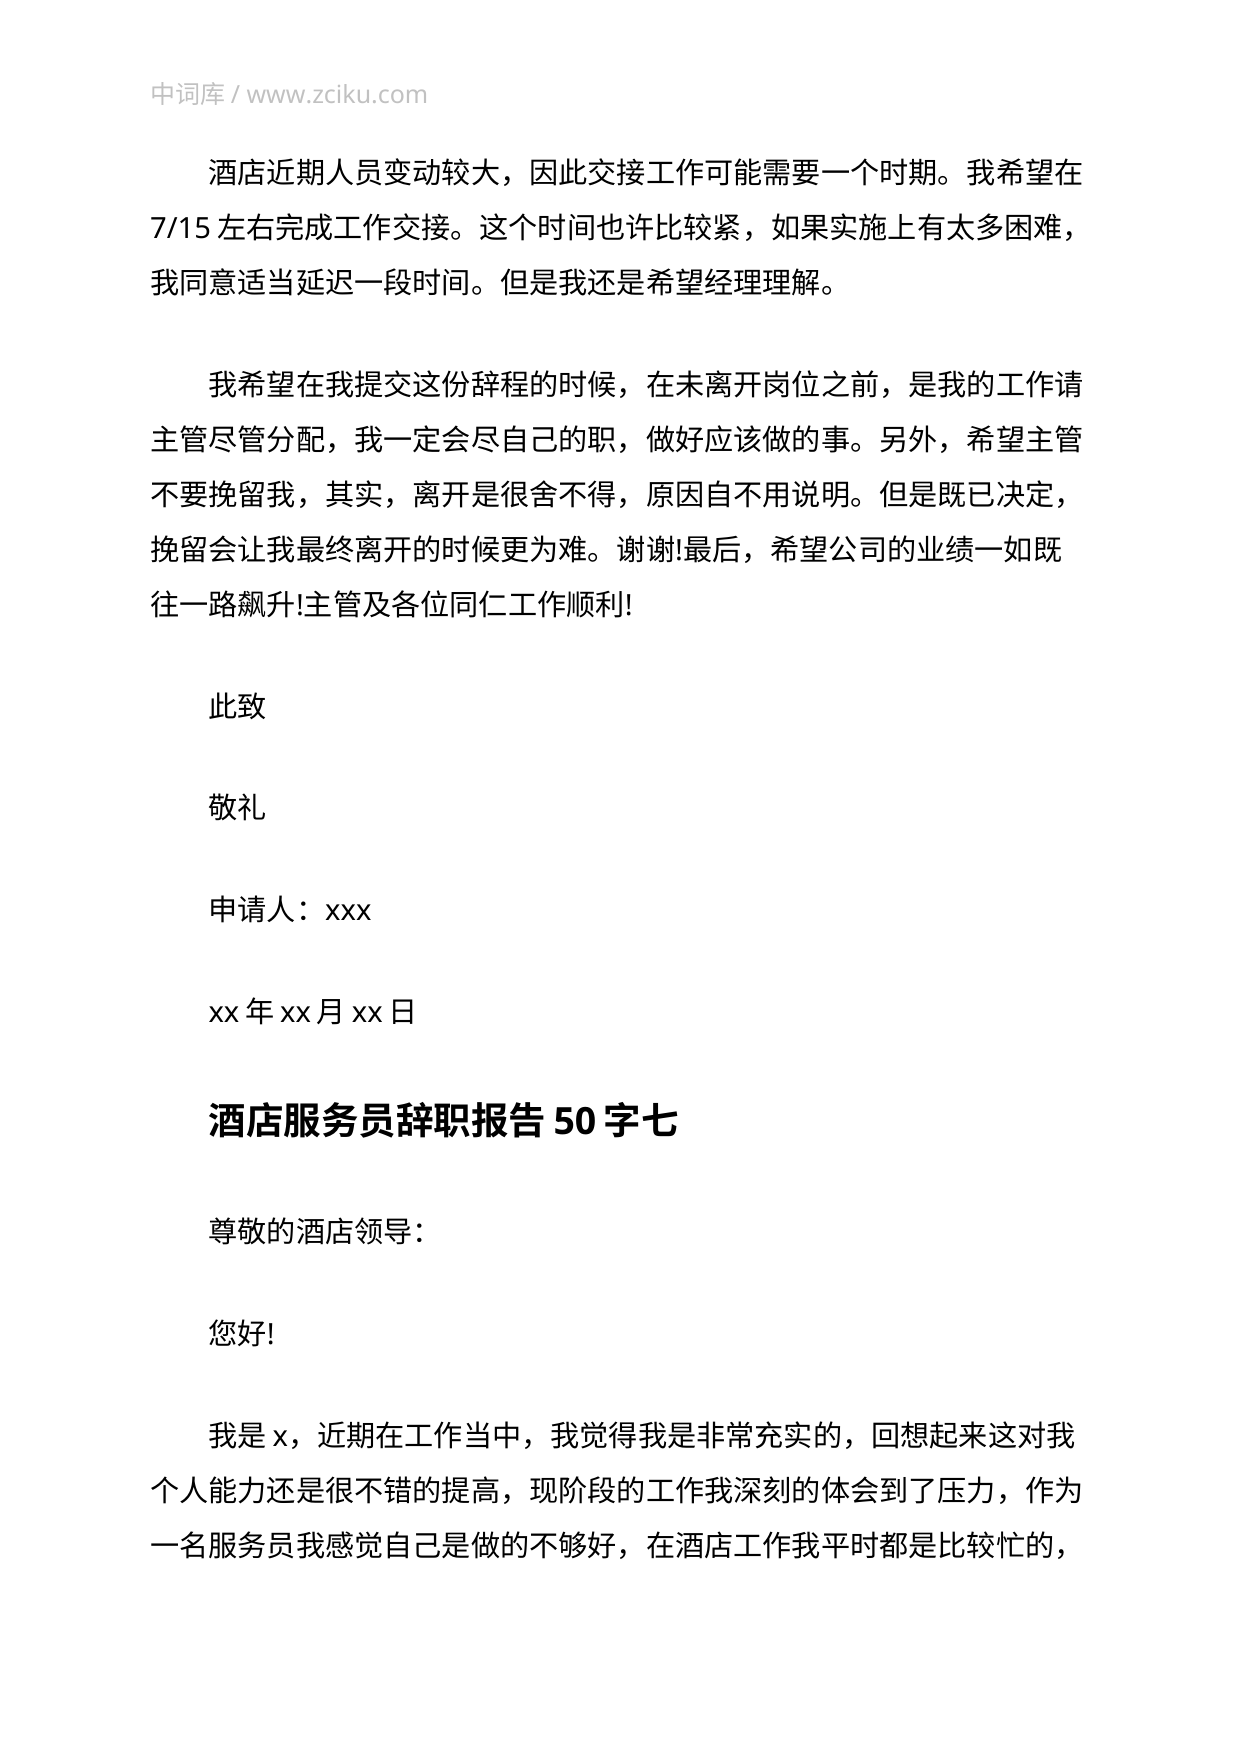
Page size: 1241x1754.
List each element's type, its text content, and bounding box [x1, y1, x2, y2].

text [150, 1412, 1090, 1564]
text 敬礼 [150, 785, 1090, 827]
text 此致 [150, 683, 1090, 726]
text xx年xx月xx日 [150, 989, 1090, 1031]
text 尊敬的酒店领导： [150, 1208, 1090, 1251]
text 酒店近期人员变动较大，因此交接工作可能需要一个时期。我希望在7/15左右完成工作交接。这个时间也许比较紧，如果实施上有太多困难，我同意适当延迟一段时间。但是我还是希望经理理解。 [150, 150, 1090, 302]
text 申请人：xxx [150, 887, 1090, 929]
text 您好! [150, 1310, 1090, 1353]
text 我希望在我提交这份辞程的时候，在未离开岗位之前，是我的工作请主管尽管分配，我一定会尽自己的职，做好应该做的事。另外，希望主管不要挽留我，其实，离开是很舍不得，原因自不用说明。但是既已决定，挽留会让我最终离开的时候更为难。谢谢!最后，希望公司的业绩一如既往一路飙升!主管及各位同仁工作顺利! [150, 362, 1090, 624]
text 酒店服务员辞职报告50字七 [150, 1091, 1090, 1145]
